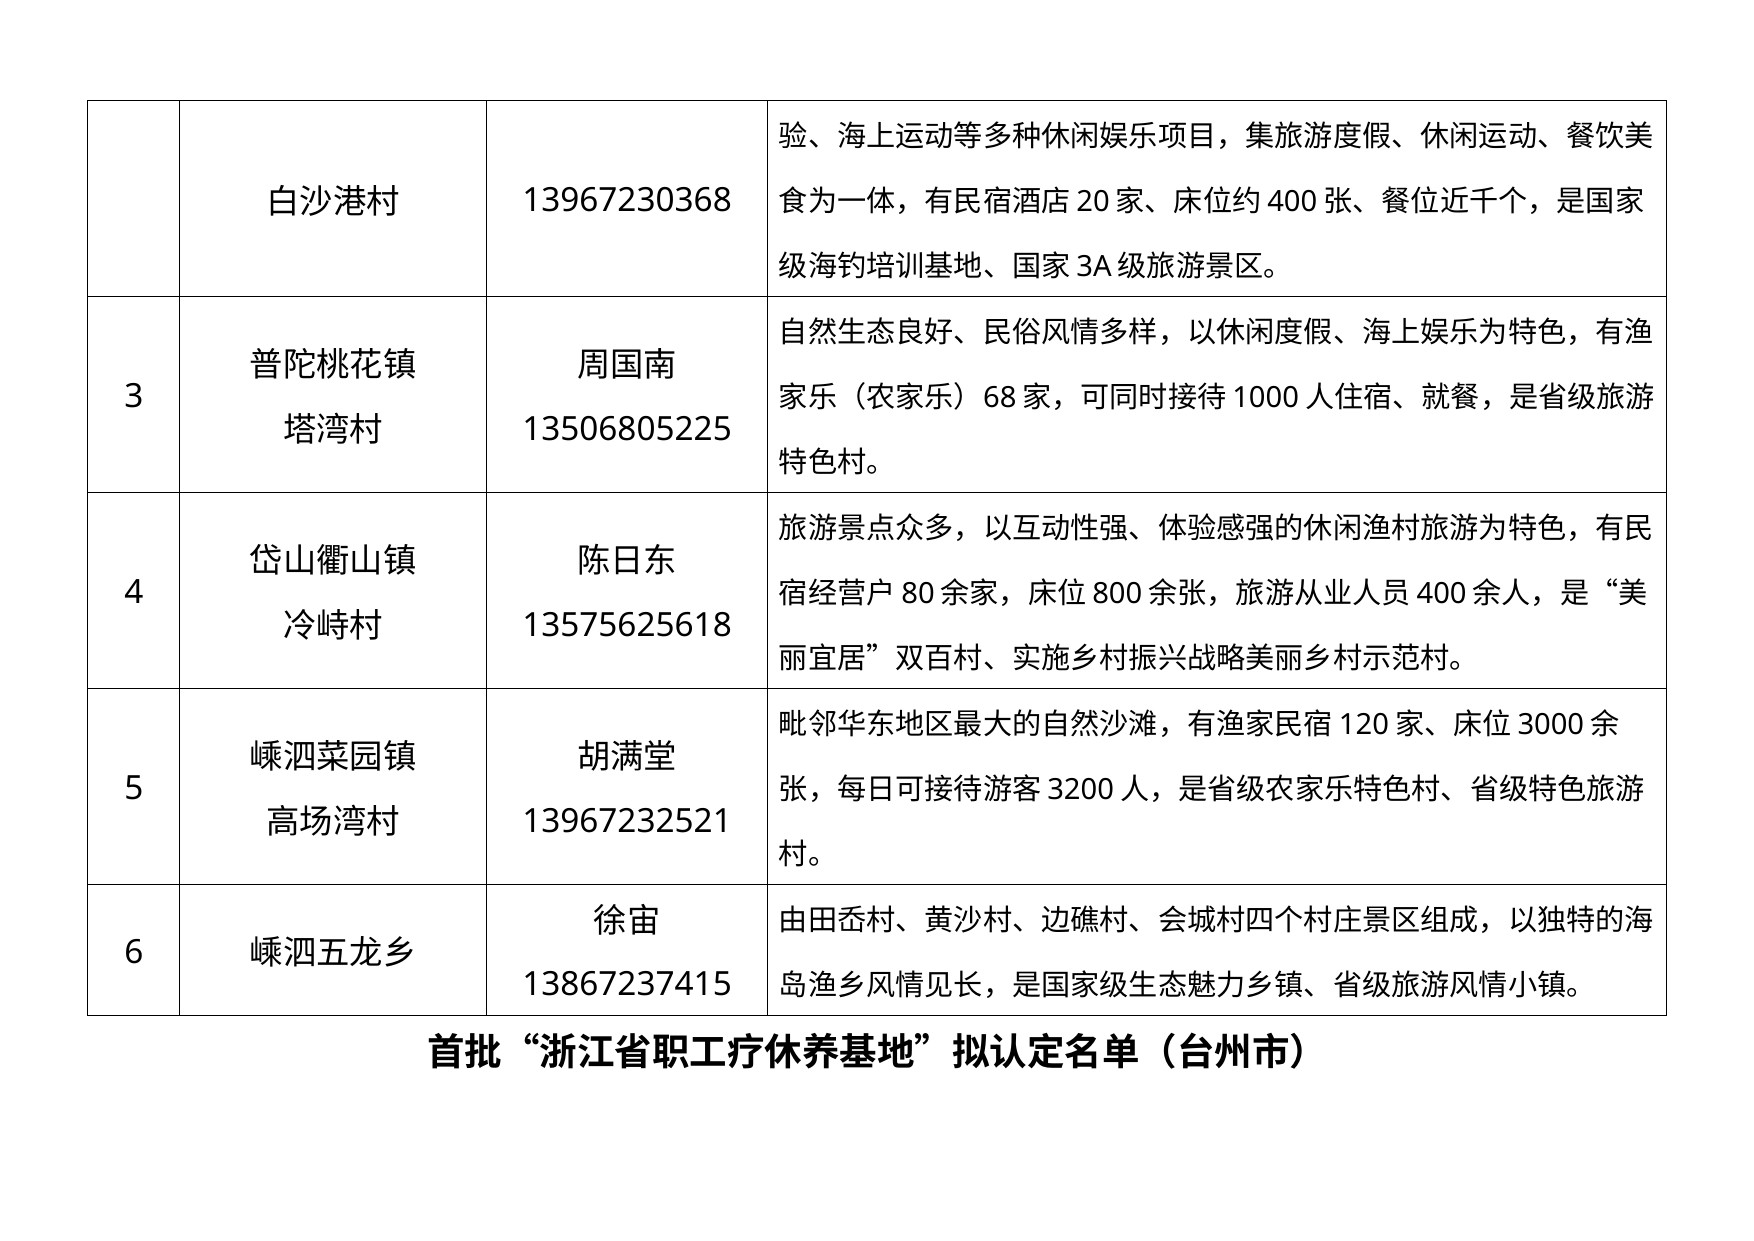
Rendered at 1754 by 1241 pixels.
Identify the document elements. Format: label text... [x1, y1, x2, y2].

table_cell 陈日东 13575625618 [487, 493, 767, 688]
table_cell 徐宙 13867237415 [487, 885, 767, 1015]
table_cell 4 [88, 493, 179, 688]
table_cell 普陀桃花镇 塔湾村 [180, 297, 486, 492]
table_cell 旅游景点众多，以互动性强、体验感强的休闲渔村旅游为特色，有民宿经营户80余家，床位800余张，旅游从业人员400余人，是“美丽宜居”双百村、实施乡村振兴战略美丽乡村示范村。 [768, 493, 1666, 688]
table_cell 2 [88, 101, 179, 296]
table_cell 3 [88, 297, 179, 492]
text 首批“浙江省职工疗休养基地”拟认定名单（台州市） [88, 1016, 1665, 1081]
table_cell 胡满堂 13967232521 [487, 689, 767, 884]
table_cell 自然生态良好、民俗风情多样，以休闲度假、海上娱乐为特色，有渔家乐（农家乐）68家，可同时接待1000人住宿、就餐，是省级旅游特色村。 [768, 297, 1666, 492]
table_cell 周国南 13506805225 [487, 297, 767, 492]
table_cell 普陀白沙岛管委会 白沙港村 [180, 101, 486, 296]
table_cell 张华忠 13967230368 [487, 101, 767, 296]
table_cell 岱山衢山镇 冷峙村 [180, 493, 486, 688]
table_cell 毗邻华东地区最大的自然沙滩，有渔家民宿120家、床位3000余张，每日可接待游客3200人，是省级农家乐特色村、省级特色旅游村。 [768, 689, 1666, 884]
table_cell 6 [88, 885, 179, 1015]
table_cell 由田岙村、黄沙村、边礁村、会城村四个村庄景区组成，以独特的海岛渔乡风情见长，是国家级生态魅力乡镇、省级旅游风情小镇。 [768, 885, 1666, 1015]
table_cell 嵊泗五龙乡 [180, 885, 486, 1015]
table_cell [768, 101, 1666, 296]
table_cell 5 [88, 689, 179, 884]
table_cell 嵊泗菜园镇 高场湾村 [180, 689, 486, 884]
